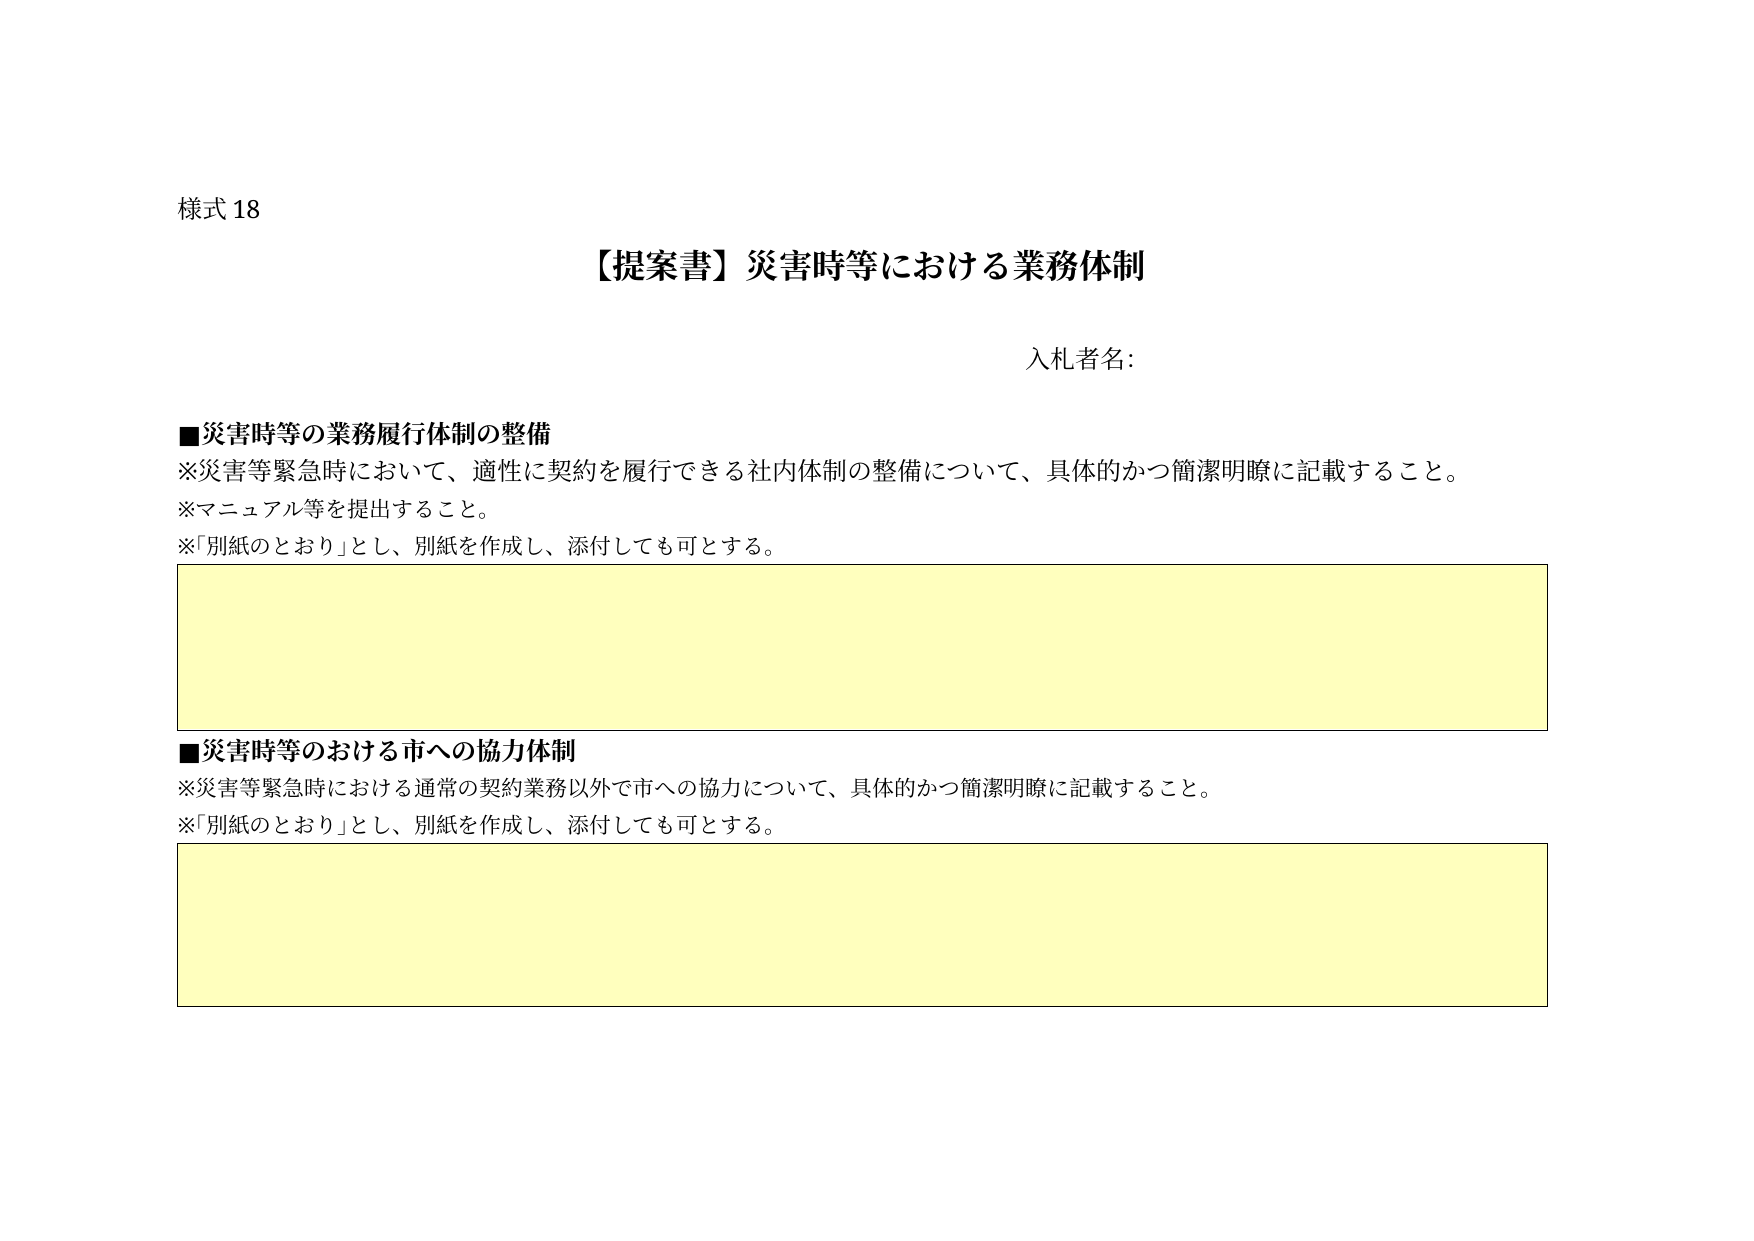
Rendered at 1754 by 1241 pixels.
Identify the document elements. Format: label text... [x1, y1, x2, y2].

table_header [178, 565, 1547, 729]
text 入札者名： [177, 339, 1547, 376]
text ※マニュアル等を提出すること。 [177, 489, 1547, 526]
text 【提案書】災害時等における業務体制 [177, 226, 1547, 301]
text ※災害等緊急時において、適性に契約を履行できる社内体制の整備について、具体的かつ簡潔明瞭に記載すること。 [177, 451, 1547, 489]
text ※｢別紙のとおり｣とし、別紙を作成し、添付しても可とする。 [177, 526, 1547, 564]
text 様式18 [177, 189, 1547, 226]
text ■災害時等の業務履行体制の整備 [177, 414, 1547, 451]
table_header [178, 844, 1547, 1006]
text ※災害等緊急時における通常の契約業務以外で市への協力について、具体的かつ簡潔明瞭に記載すること。 [177, 768, 1547, 806]
text ■災害時等のおける市への協力体制 [177, 731, 1547, 768]
text ※｢別紙のとおり｣とし、別紙を作成し、添付しても可とする。 [177, 806, 1547, 843]
